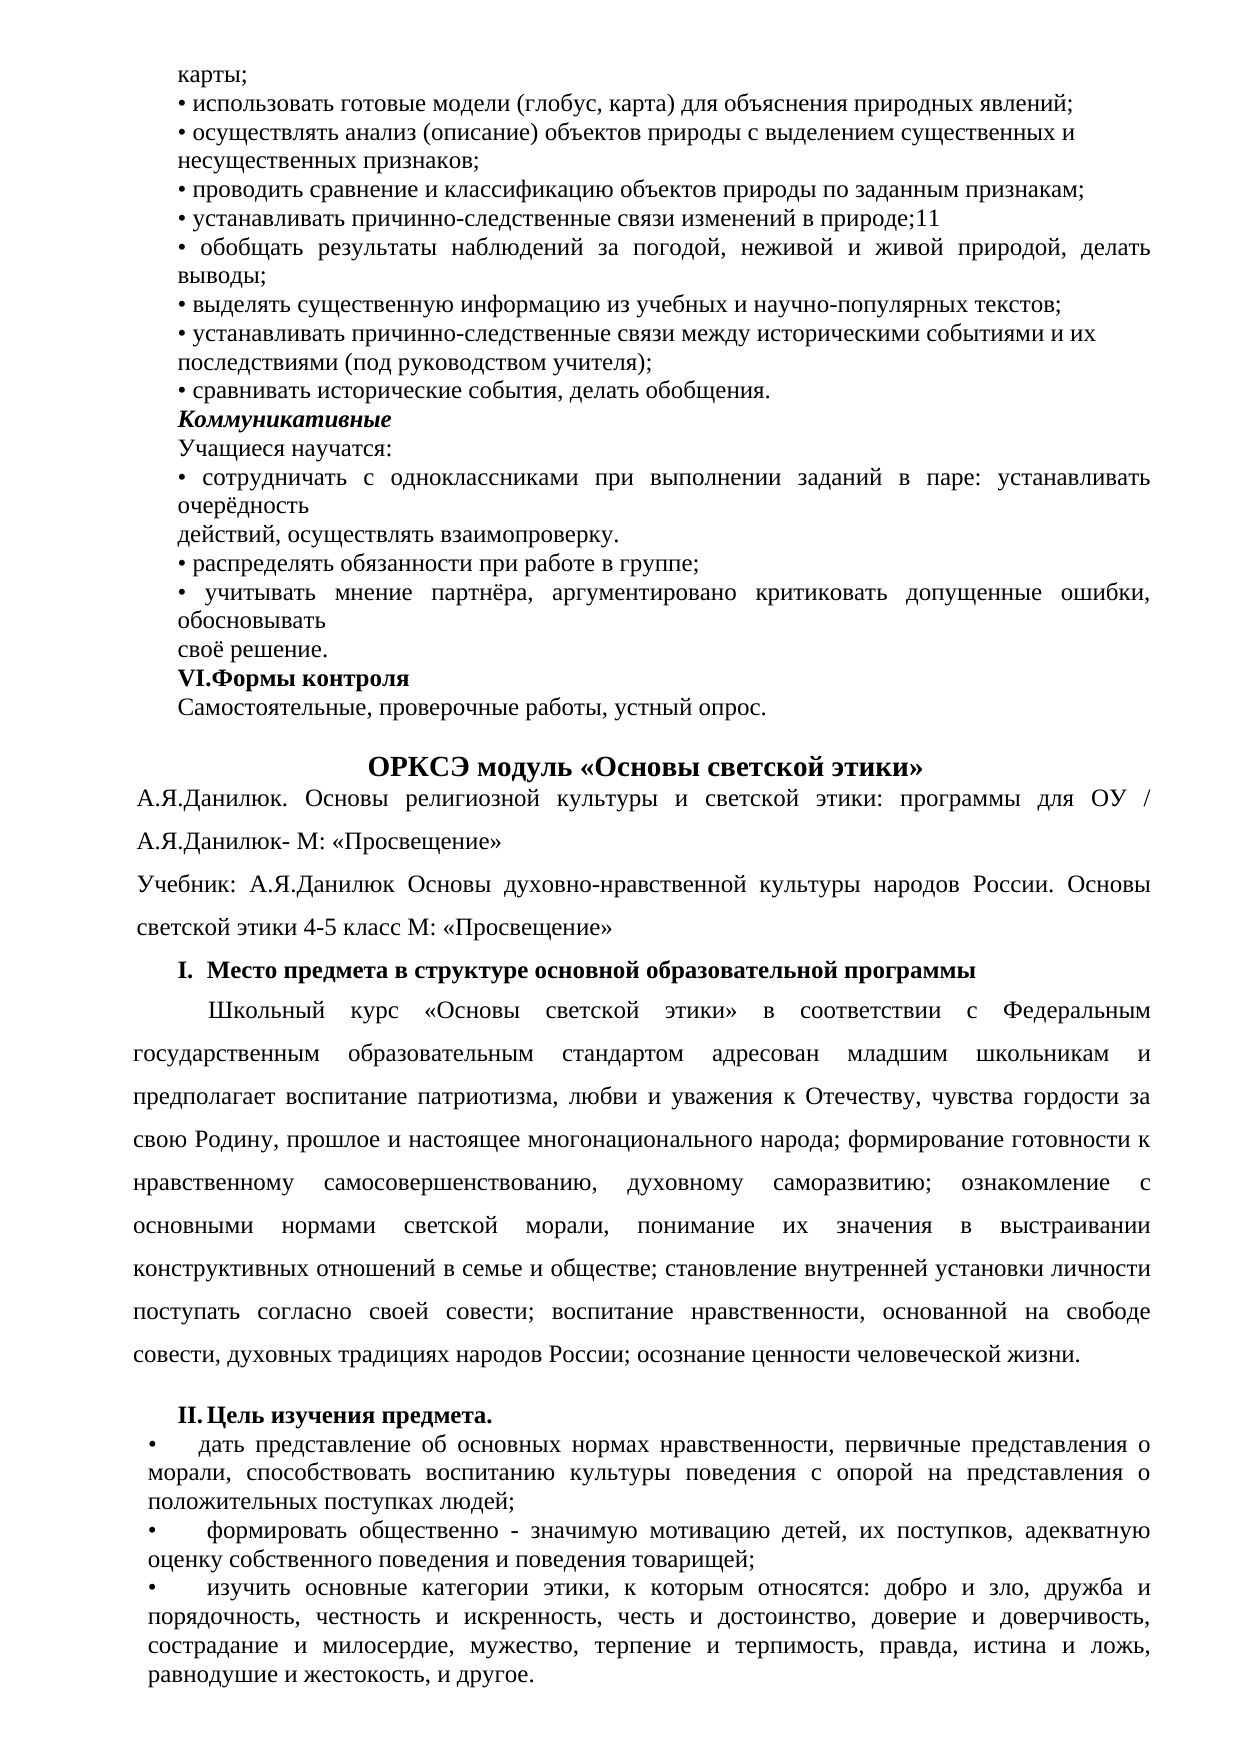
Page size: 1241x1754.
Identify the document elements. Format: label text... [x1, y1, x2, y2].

text А.Я.Данилюк. Основы религиозной культуры и светской этики: программы для ОУ / А.Я.Данилюк- М: «Просвещение» [136, 783, 1152, 854]
text Коммуникативные [177, 404, 1152, 433]
text • устанавливать причинно-следственные связи изменений в природе;11 [177, 203, 1152, 232]
list формировать общественно - значимую мотивацию детей, их поступков, адекватную оценку собственного поведения и поведения товарищей; [148, 1515, 1152, 1572]
text действий, осуществлять взаимопроверку. [177, 519, 1152, 548]
text карты; [177, 59, 1152, 88]
text • использовать готовые модели (глобус, карта) для объяснения природных явлений; [177, 88, 1152, 117]
text • обобщать результаты наблюдений за погодой, неживой и живой природой, делать выводы; [177, 232, 1152, 289]
text Учебник: А.Я.Данилюк Основы духовно-нравственной культуры народов России. Основы светской этики 4-5 класс М: «Просвещение» [136, 869, 1152, 941]
text несущественных признаков; [177, 145, 1152, 174]
list I. Место предмета в структуре основной образовательной программы [177, 955, 1152, 984]
text Школьный курс «Основы светской этики» в соответствии с Федеральным государственным образовательным стандартом адресован младшим школьникам и предполагает воспитание патриотизма, любви и уважения к Отечеству, чувства гордости за свою Родину, прошлое и настоящее многонационального народа; формирование готовности к нравственному самосовершенствованию, духовному саморазвитию; ознакомление с основными нормами светской морали, понимание их значения в выстраивании конструктивных отношений в семье и обществе; становление внутренней установки личности поступать согласно своей совести; воспитание нравственности, основанной на свободе совести, духовных традициях народов России; осознание ценности человеческой жизни. [133, 984, 1152, 1371]
text • устанавливать причинно-следственные связи между историческими событиями и их [177, 318, 1152, 347]
text • проводить сравнение и классификацию объектов природы по заданным признакам; [177, 174, 1152, 203]
text Учащиеся научатся: [177, 433, 1152, 462]
text своё решение. [177, 634, 1152, 663]
text • осуществлять анализ (описание) объектов природы с выделением существенных и [177, 117, 1152, 145]
text II. Цель изучения предмета. [177, 1400, 1152, 1429]
text • учитывать мнение партнёра, аргументировано критиковать допущенные ошибки, обосновывать [177, 577, 1152, 634]
list ОРКСЭ модуль «Основы светской этики» [208, 749, 1152, 783]
text • дать представление об основных нормах нравственности, первичные представления о морали, способствовать воспитанию культуры поведения с опорой на представления о положительных поступках людей; [148, 1429, 1152, 1515]
text последствиями (под руководством учителя); [177, 347, 1152, 375]
text • выделять существенную информацию из учебных и научно-популярных текстов; [177, 289, 1152, 318]
text VI.Формы контроля [177, 663, 1152, 692]
text • распределять обязанности при работе в группе; [177, 548, 1152, 577]
text • сотрудничать с одноклассниками при выполнении заданий в паре: устанавливать очерёдность [177, 462, 1152, 519]
text Самостоятельные, проверочные работы, устный опрос. [177, 692, 1152, 720]
text • сравнивать исторические события, делать обобщения. [177, 375, 1152, 404]
list изучить основные категории этики, к которым относятся: добро и зло, дружба и порядочность, честность и искренность, честь и достоинство, доверие и доверчивость, сострадание и милосердие, мужество, терпение и терпимость, правда, истина и ложь, равнодушие и жестокость, и другое. [148, 1572, 1152, 1687]
